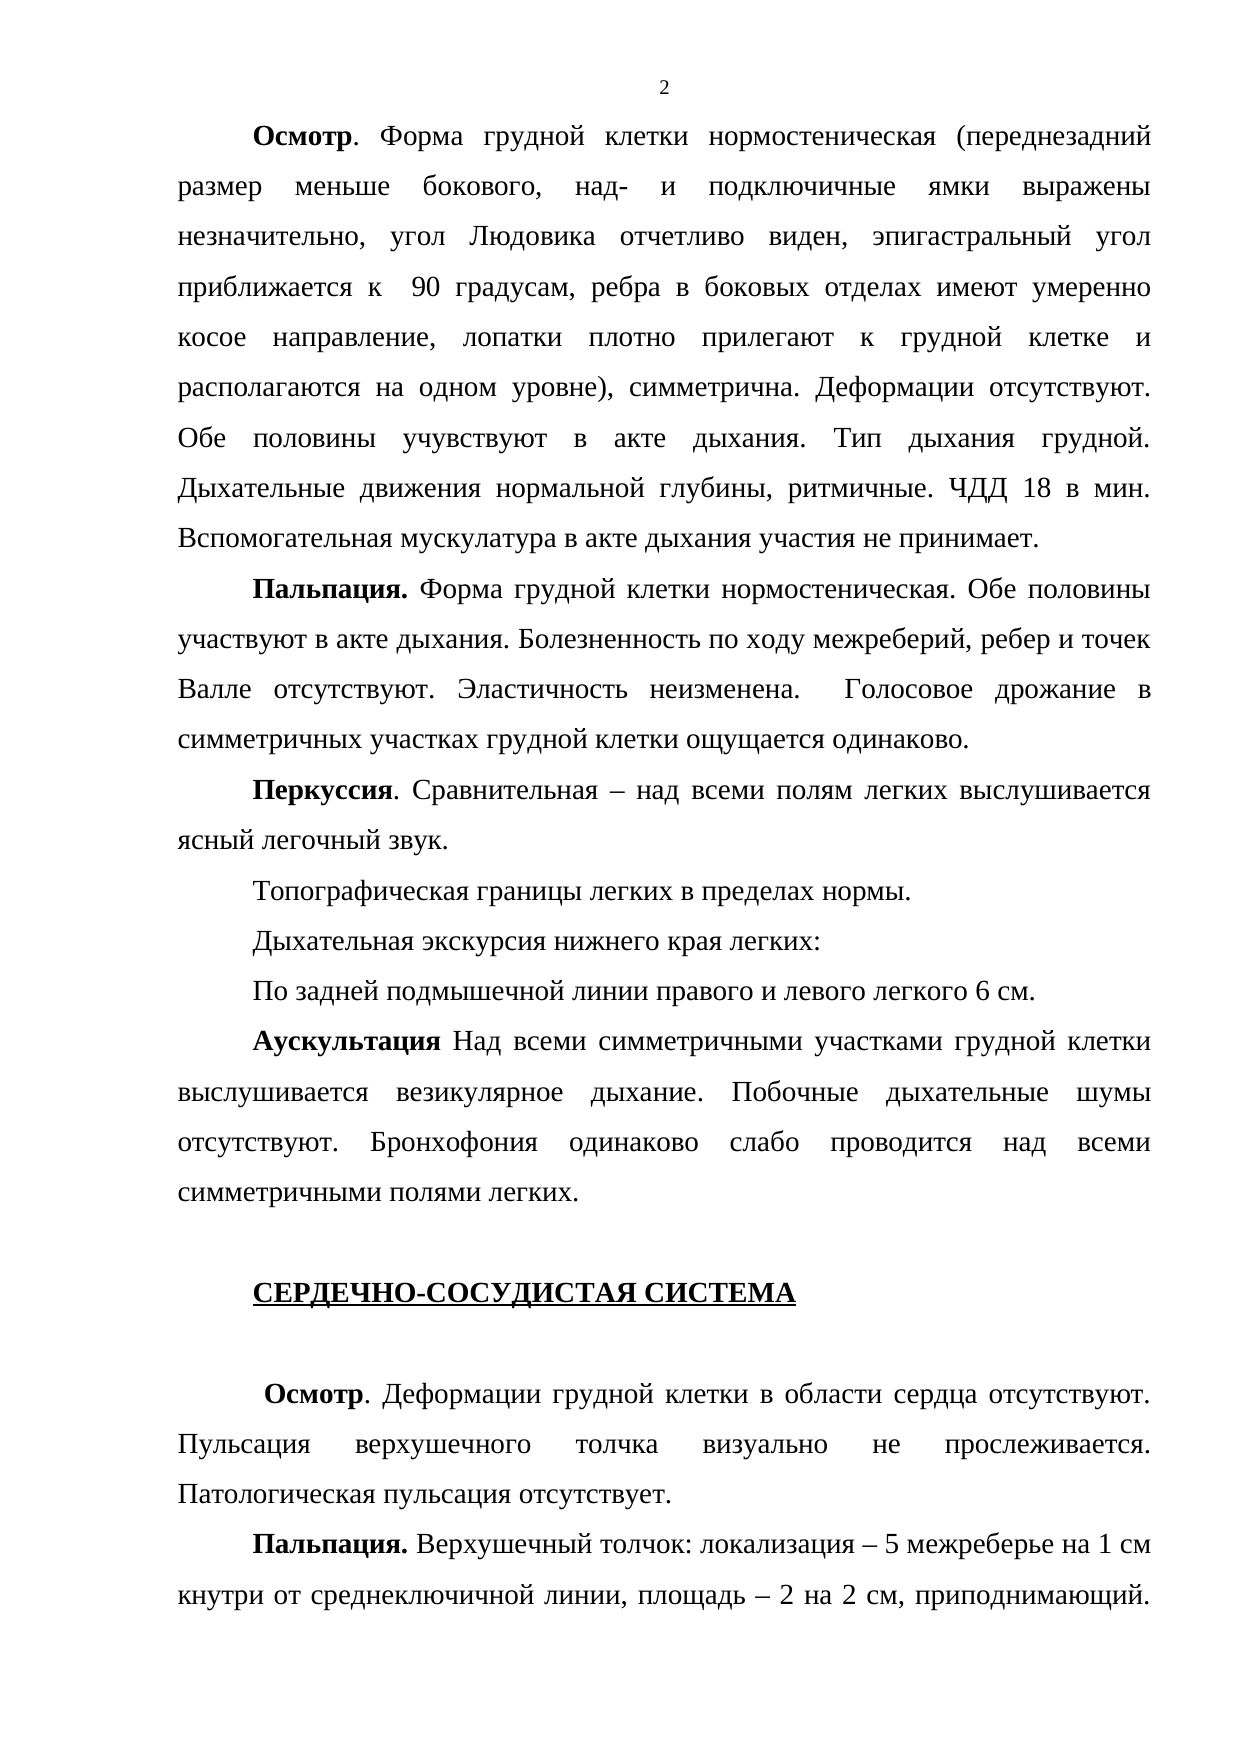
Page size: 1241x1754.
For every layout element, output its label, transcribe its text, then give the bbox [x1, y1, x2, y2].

text Осмотр. Деформации грудной клетки в области сердца отсутствуют. Пульсация верхушечного толчка визуально не прослеживается. Патологическая пульсация отсутствует. [177, 1376, 1152, 1510]
text По задней подмышечной линии правого и левого легкого 6 см. [177, 973, 1152, 1007]
text СЕРДЕЧНО-СОСУДИСТАЯ СИСТЕМА [177, 1275, 1152, 1309]
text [177, 1527, 1152, 1611]
text Пальпация. Форма грудной клетки нормостеническая. Обе половины участвуют в акте дыхания. Болезненность по ходу межреберий, ребер и точек Валле отсутствуют. Эластичность неизменена. Голосовое дрожание в симметричных участках грудной клетки ощущается одинаково. [177, 571, 1152, 755]
text Дыхательная экскурсия нижнего края легких: [177, 923, 1152, 957]
text Осмотр. Форма грудной клетки нормостеническая (переднезадний размер меньше бокового, над- и подключичные ямки выражены незначительно, угол Людовика отчетливо виден, эпигастральный угол приближается к 90 градусам, ребра в боковых отделах имеют умеренно косое направление, лопатки плотно прилегают к грудной клетке и располагаются на одном уровне), симметрична. Деформации отсутствуют. Обе половины учувствуют в акте дыхания. Тип дыхания грудной. Дыхательные движения нормальной глубины, ритмичные. ЧДД 18 в мин. Вспомогательная мускулатура в акте дыхания участия не принимает. [177, 118, 1152, 554]
text Топографическая границы легких в пределах нормы. [177, 873, 1152, 906]
text Аускультация Над всеми симметричными участками грудной клетки выслушивается везикулярное дыхание. Побочные дыхательные шумы отсутствуют. Бронхофония одинаково слабо проводится над всеми симметричными полями легких. [177, 1024, 1152, 1208]
text Перкуссия. Сравнительная – над всеми полям легких выслушивается ясный легочный звук. [177, 772, 1152, 856]
